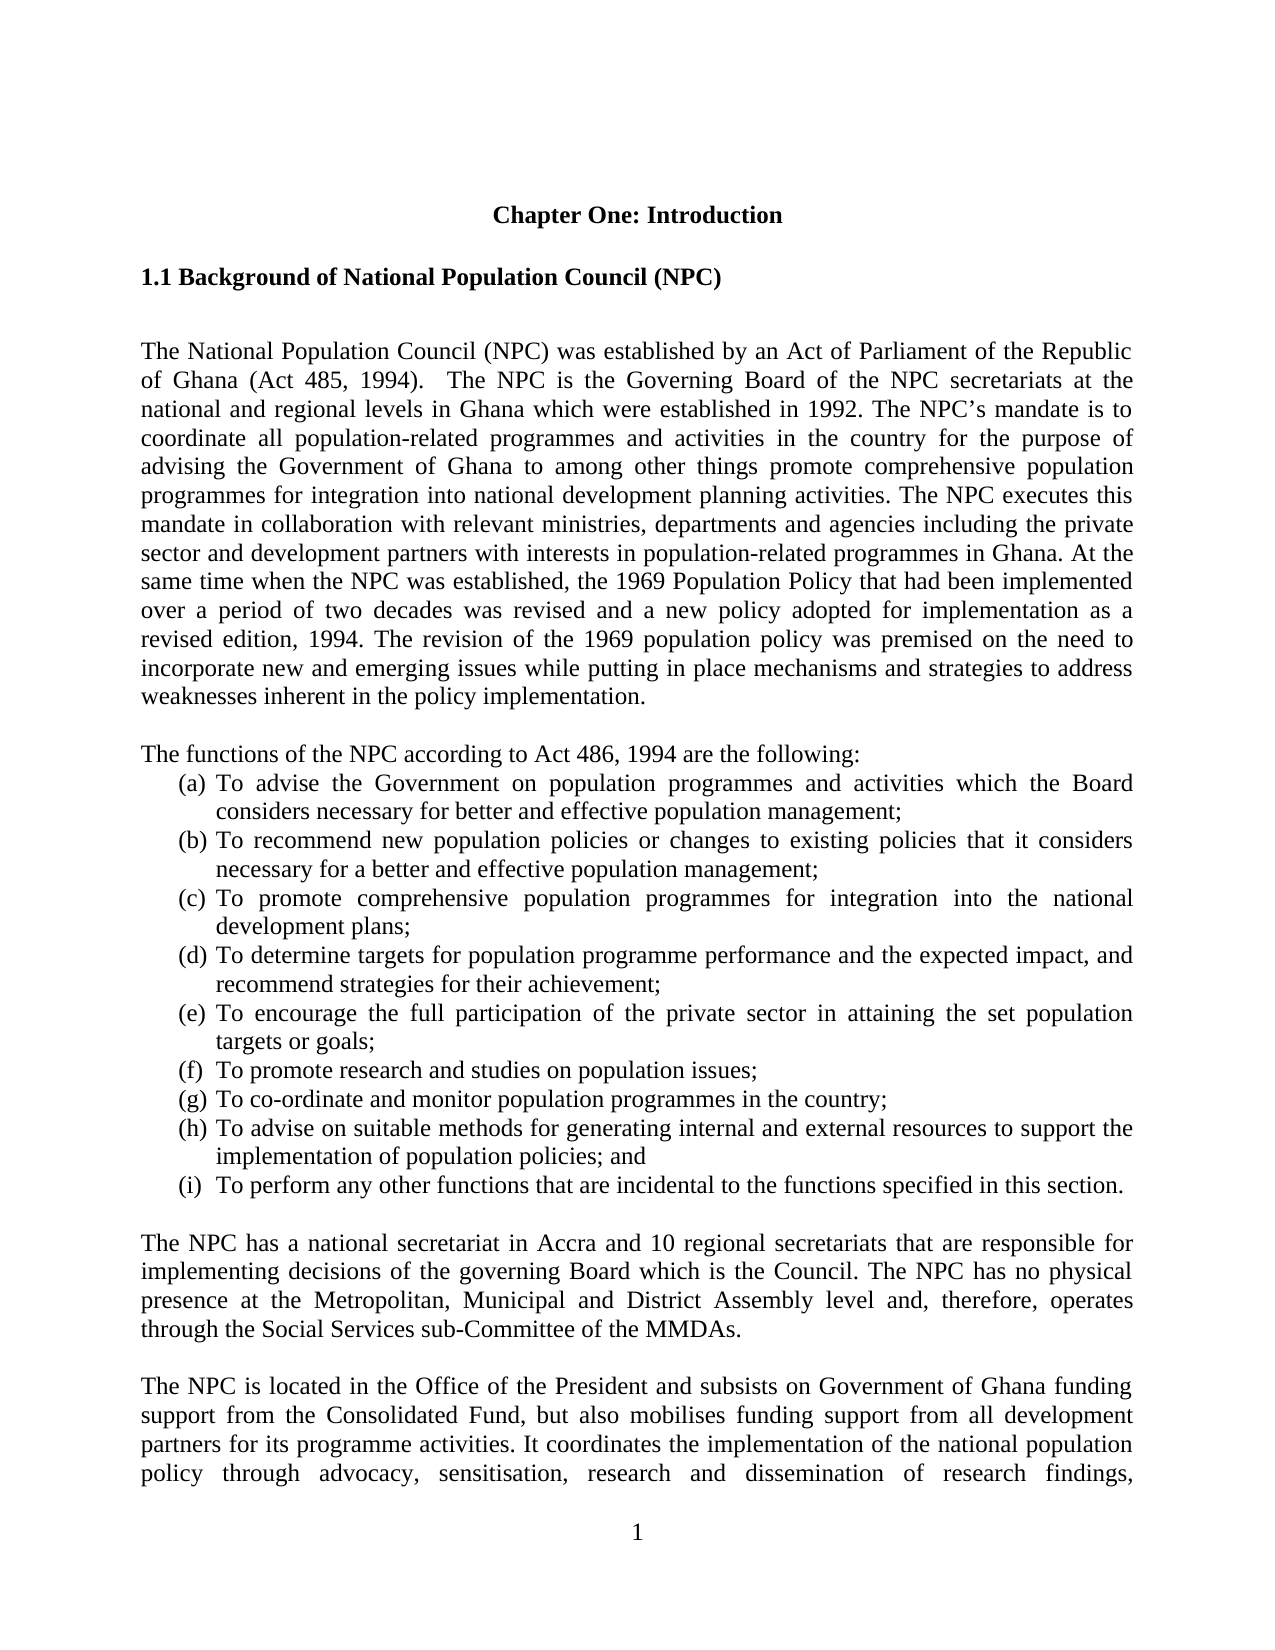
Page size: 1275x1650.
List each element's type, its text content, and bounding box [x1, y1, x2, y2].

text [141, 1371, 1134, 1486]
text The functions of the NPC according to Act 486, 1994 are the following: [141, 739, 1134, 768]
list To recommend new population policies or changes to existing policies that it considers necessary for a better and effective population management; [178, 825, 1134, 883]
subtitle 1.1 Background of National Population Council (NPC) [141, 262, 1134, 291]
list To promote research and studies on population issues; [178, 1055, 1134, 1084]
subtitle Chapter One: Introduction [141, 200, 1134, 229]
list To encourage the full participation of the private sector in attaining the set population targets or goals; [178, 998, 1134, 1055]
text The National Population Council (NPC) was established by an Act of Parliament of the Republic of Ghana (Act 485, 1994). The NPC is the Governing Board of the NPC secretariats at the national and regional levels in Ghana which were established in 1992. The NPC’s mandate is to coordinate all population-related programmes and activities in the country for the purpose of advising the Government of Ghana to among other things promote comprehensive population programmes for integration into national development planning activities. The NPC executes this mandate in collaboration with relevant ministries, departments and agencies including the private sector and development partners with interests in population-related programmes in Ghana. At the same time when the NPC was established, the 1969 Population Policy that had been implemented over a period of two decades was revised and a new policy adopted for implementation as a revised edition, 1994. The revision of the 1969 population policy was premised on the need to incorporate new and emerging issues while putting in place mechanisms and strategies to address weaknesses inherent in the policy implementation. [141, 336, 1134, 710]
list To perform any other functions that are incidental to the functions specified in this section. [178, 1170, 1134, 1199]
list To promote comprehensive population programmes for integration into the national development plans; [178, 883, 1134, 940]
list To advise the Government on population programmes and activities which the Board considers necessary for better and effective population management; [178, 768, 1134, 825]
list To co-ordinate and monitor population programmes in the country; [178, 1084, 1134, 1113]
list To determine targets for population programme performance and the expected impact, and recommend strategies for their achievement; [178, 940, 1134, 998]
text The NPC has a national secretariat in Accra and 10 regional secretariats that are responsible for implementing decisions of the governing Board which is the Council. The NPC has no physical presence at the Metropolitan, Municipal and District Assembly level and, therefore, operates through the Social Services sub-Committee of the MMDAs. [141, 1228, 1134, 1343]
list To advise on suitable methods for generating internal and external resources to support the implementation of population policies; and [178, 1113, 1134, 1170]
